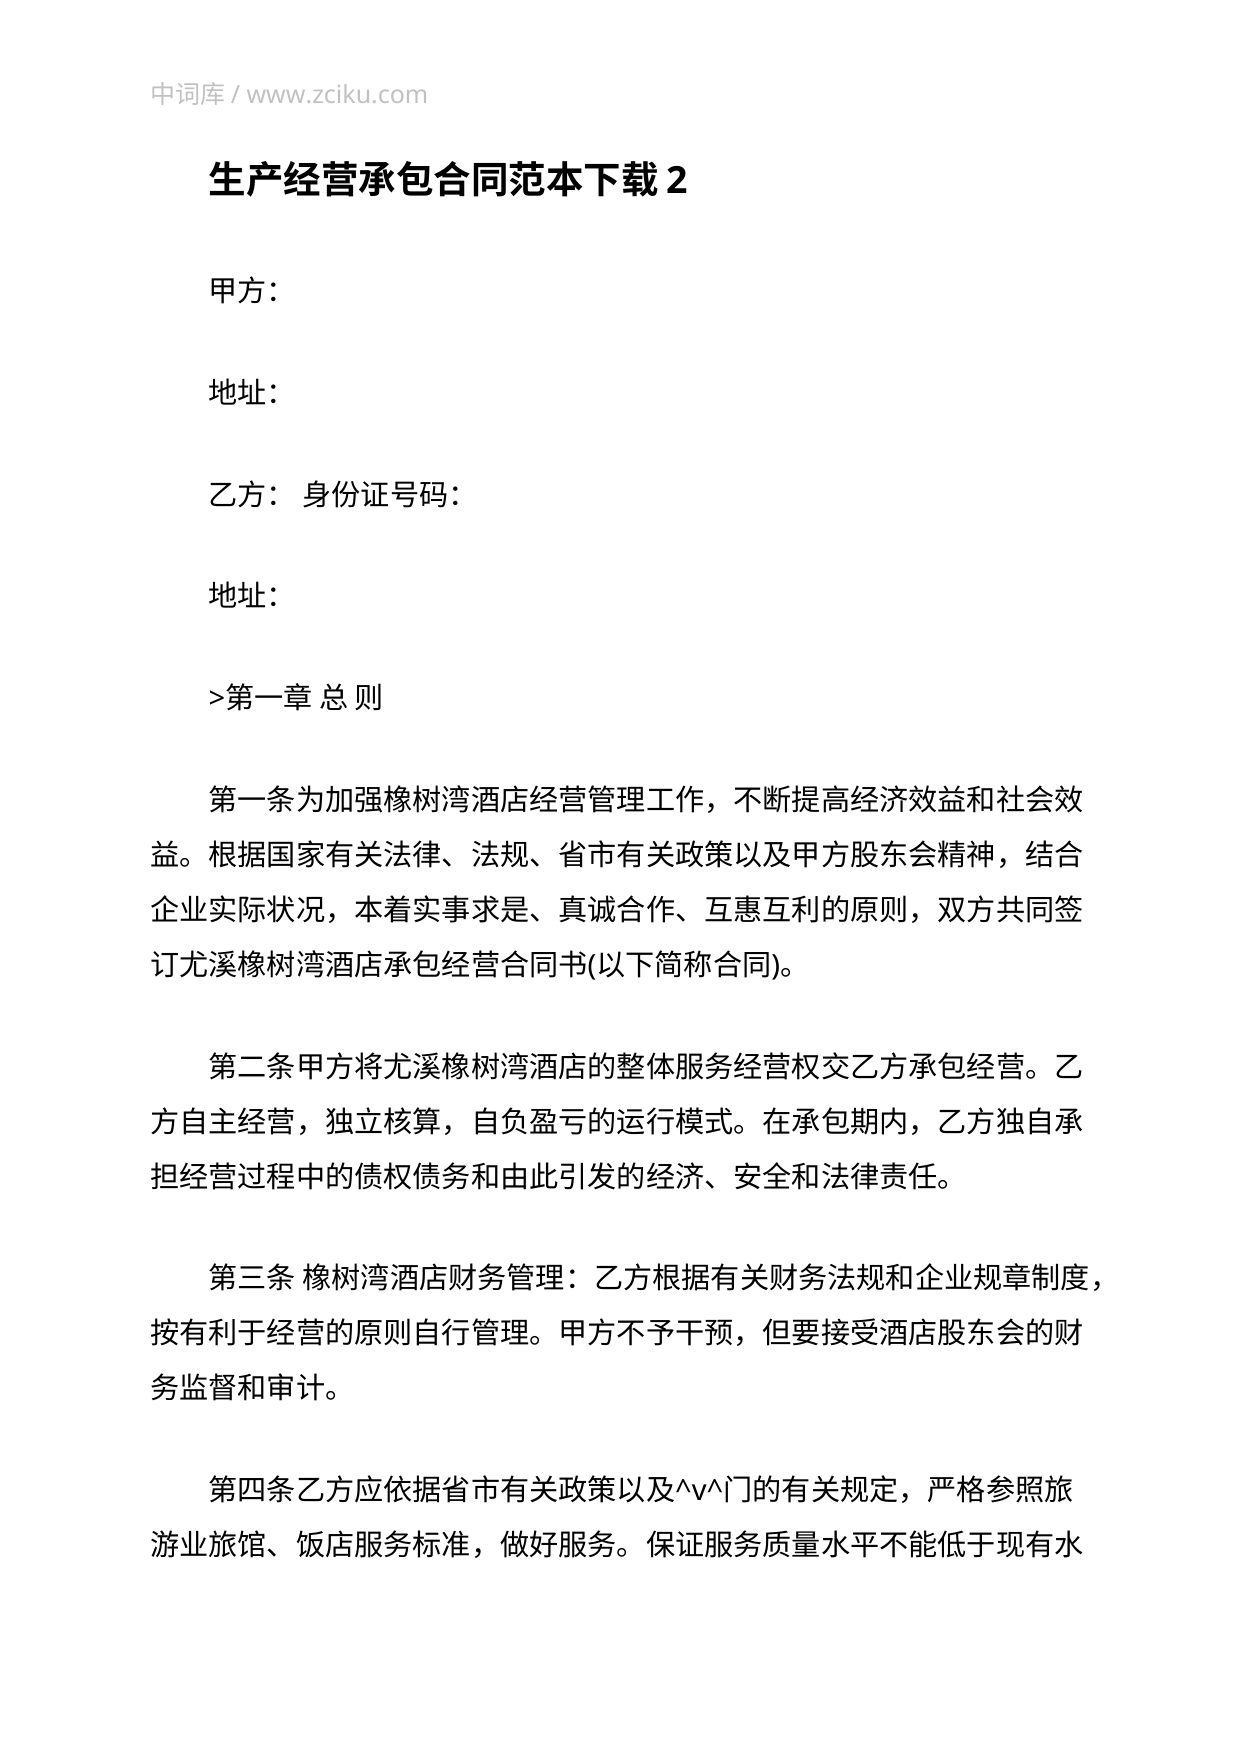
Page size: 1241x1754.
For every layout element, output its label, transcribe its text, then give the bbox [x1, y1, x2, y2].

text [150, 1466, 1090, 1564]
text 乙方： 身份证号码： [150, 471, 1090, 513]
text 地址： [150, 573, 1090, 615]
text >第一章 总 则 [150, 675, 1090, 717]
text 第一条为加强橡树湾酒店经营管理工作，不断提高经济效益和社会效益。根据国家有关法律、法规、省市有关政策以及甲方股东会精神，结合企业实际状况，本着实事求是、真诚合作、互惠互利的原则，双方共同签订尤溪橡树湾酒店承包经营合同书(以下简称合同)。 [150, 777, 1090, 984]
text 第二条甲方将尤溪橡树湾酒店的整体服务经营权交乙方承包经营。乙方自主经营，独立核算，自负盈亏的运行模式。在承包期内，乙方独自承担经营过程中的债权债务和由此引发的经济、安全和法律责任。 [150, 1043, 1090, 1195]
text 生产经营承包合同范本下载2 [150, 150, 1090, 204]
text 地址： [150, 369, 1090, 412]
text 第三条 橡树湾酒店财务管理：乙方根据有关财务法规和企业规章制度，按有利于经营的原则自行管理。甲方不予干预，但要接受酒店股东会的财务监督和审计。 [150, 1255, 1090, 1407]
text 甲方： [150, 268, 1090, 310]
